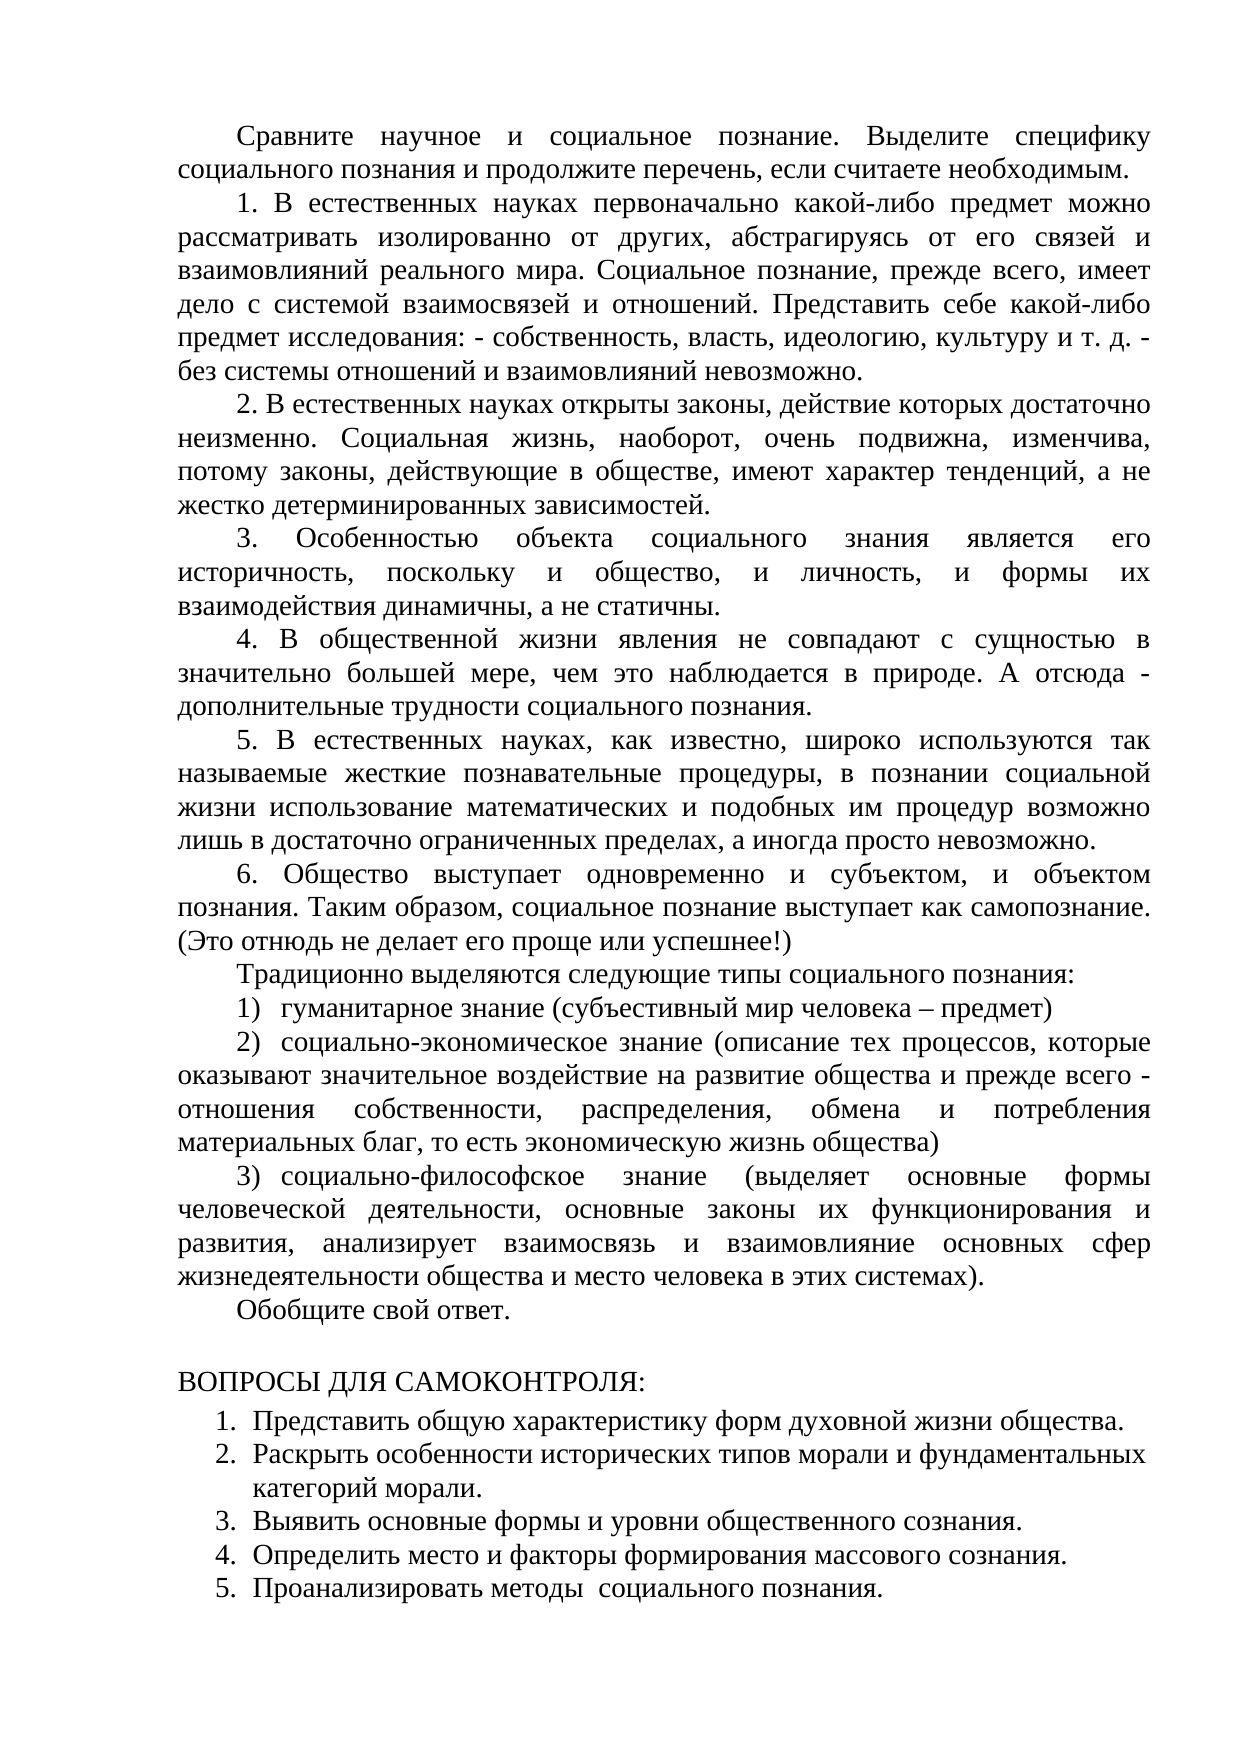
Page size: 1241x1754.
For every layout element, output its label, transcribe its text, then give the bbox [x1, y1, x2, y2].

text 4. В общественной жизни явления не совпадают с сущностью в значительно большей мере, чем это наблюдается в природе. А отсюда - дополнительные трудности социального познания. [177, 621, 1152, 722]
list Сравните научное и социальное познание. Выделите специфику социального познания и продолжите перечень, если считаете необходимым. [177, 118, 1152, 185]
text 6. Общество выступает одновременно и субъектом, и объектом познания. Таким образом, социальное познание выступает как самопознание. (Это отнюдь не делает его проще или успешнее!) [177, 856, 1152, 957]
list Определить место и факторы формирования массового сознания. [215, 1537, 1152, 1570]
text Обобщите свой ответ. [177, 1292, 1152, 1326]
text 1. В естественных науках первоначально какой-либо предмет можно рассматривать изолированно от других, абстрагируясь от его связей и взаимовлияний реального мира. Социальное познание, прежде всего, имеет дело с системой взаимосвязей и отношений. Представить себе какой-либо предмет исследования: - собственность, власть, идеологию, культуру и т. д. - без системы отношений и взаимовлияний невозможно. [177, 185, 1152, 386]
text 3. Особенностью объекта социального знания является его историчность, поскольку и общество, и личность, и формы их взаимодействия динамичны, а не статичны. [177, 521, 1152, 621]
list Выявить основные формы и уровни общественного сознания. [215, 1503, 1152, 1537]
list социально-экономическое знание (описание тех процессов, которые оказывают значительное воздействие на развитие общества и прежде всего - отношения собственности, распределения, обмена и потребления материальных благ, то есть экономическую жизнь общества) [177, 1024, 1152, 1158]
list Проанализировать методы социального познания. [215, 1570, 1152, 1604]
list Представить общую характеристику форм духовной жизни общества. [215, 1403, 1152, 1436]
text 5. В естественных науках, как известно, широко используются так называемые жесткие познавательные процедуры, в познании социальной жизни использование математических и подобных им процедур возможно лишь в достаточно ограниченных пределах, а иногда просто невозможно. [177, 722, 1152, 856]
text ВОПРОСЫ ДЛЯ САМОКОНТРОЛЯ: [177, 1364, 1152, 1398]
list Раскрыть особенности исторических типов морали и фундаментальных категорий морали. [215, 1436, 1152, 1503]
list социально-философское знание (выделяет основные формы человеческой деятельности, основные законы их функционирования и развития, анализирует взаимосвязь и взаимовлияние основных сфер жизнедеятельности общества и место человека в этих системах). [177, 1158, 1152, 1292]
text Традиционно выделяются следующие типы социального познания: [177, 957, 1152, 990]
text 2. В естественных науках открыты законы, действие которых достаточно неизменно. Социальная жизнь, наоборот, очень подвижна, изменчива, потому законы, действующие в обществе, имеют характер тенденций, а не жестко детерминированных зависимостей. [177, 386, 1152, 521]
list гуманитарное знание (субъестивный мир человека – предмет) [177, 990, 1152, 1024]
